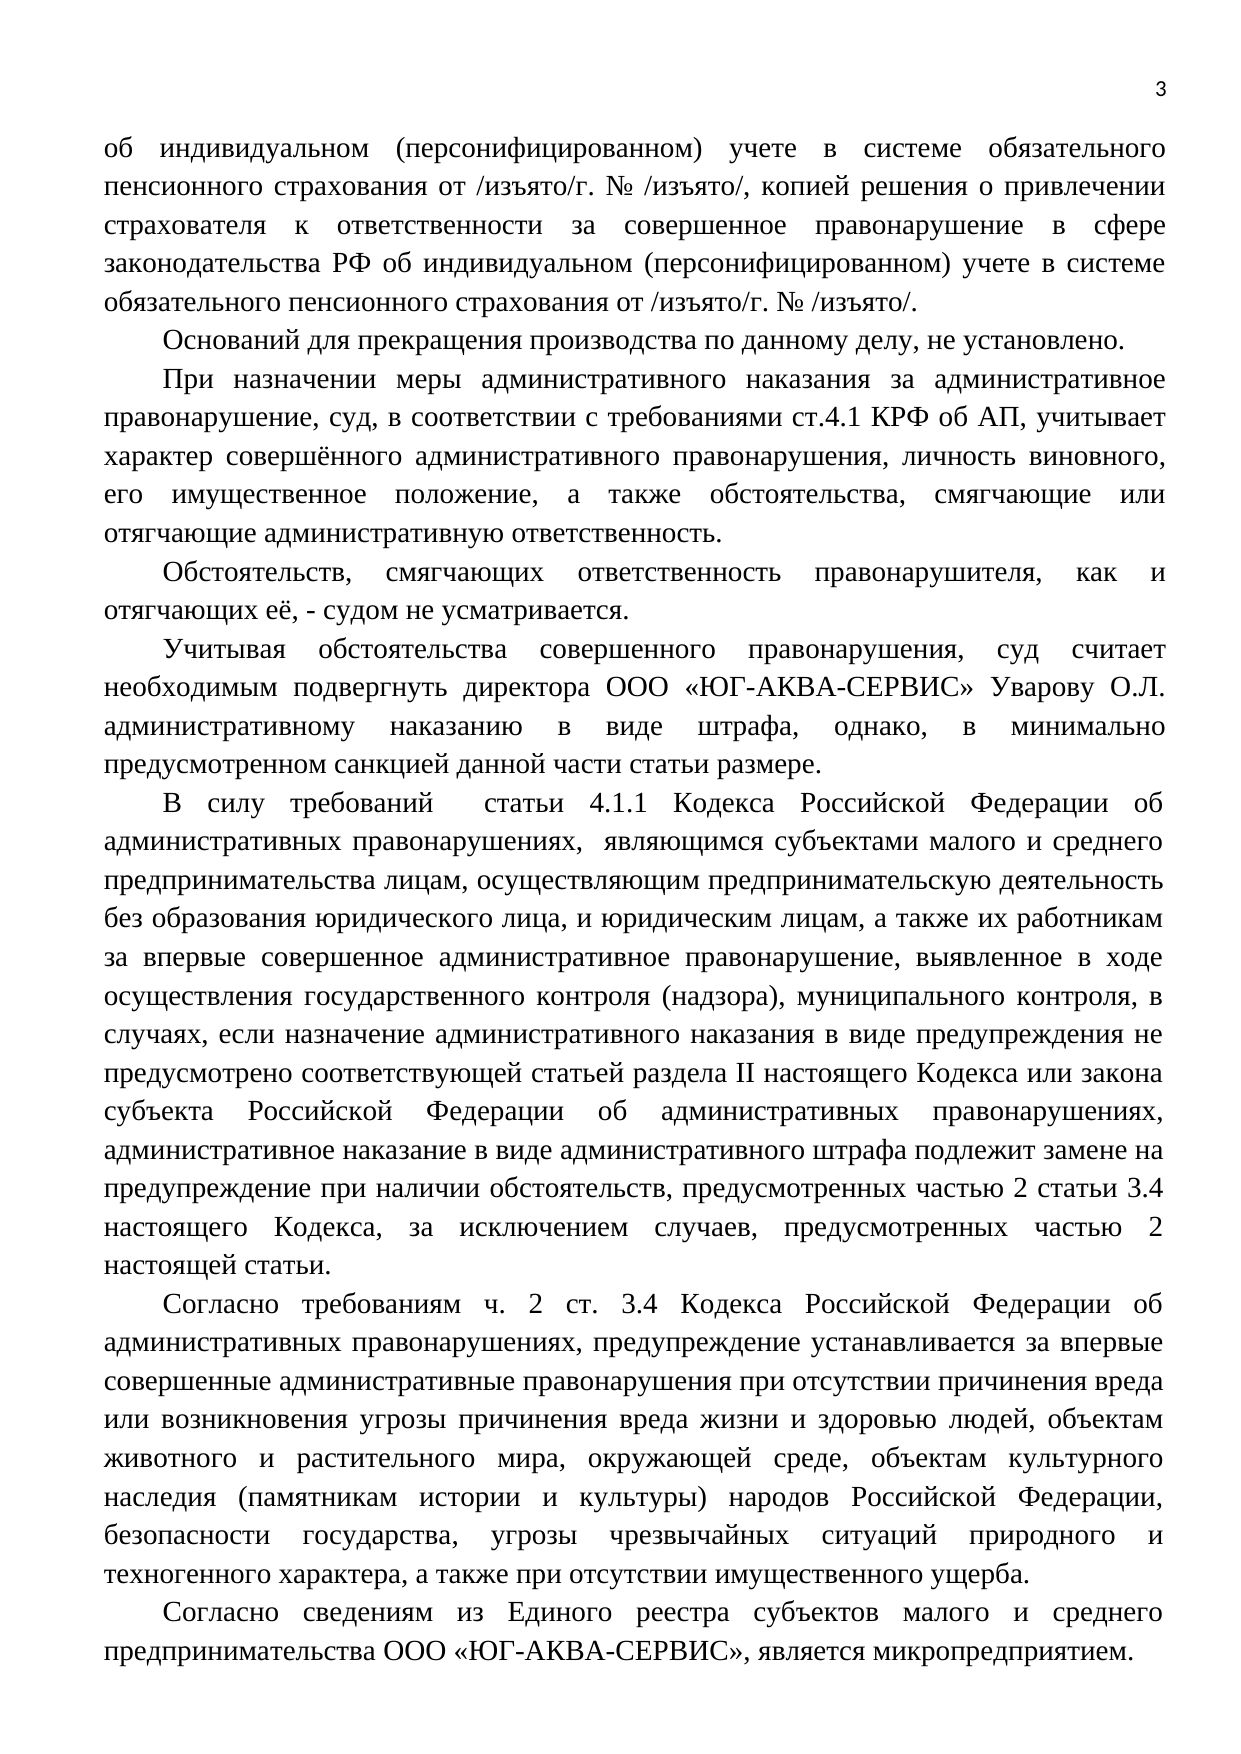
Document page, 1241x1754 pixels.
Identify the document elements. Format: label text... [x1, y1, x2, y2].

text Согласно требованиям ч. 2 ст. 3.4 Кодекса Российской Федерации об административных правонарушениях, предупреждение устанавливается за впервые совершенные административные правонарушения при отсутствии причинения вреда или возникновения угрозы причинения вреда жизни и здоровью людей, объектам животного и растительного мира, окружающей среде, объектам культурного наследия (памятникам истории и культуры) народов Российской Федерации, безопасности государства, угрозы чрезвычайных ситуаций природного и техногенного характера, а также при отсутствии имущественного ущерба. [103, 1286, 1164, 1589]
text В силу требований статьи 4.1.1 Кодекса Российской Федерации об административных правонарушениях, являющимся субъектами малого и среднего предпринимательства лицам, осуществляющим предпринимательскую деятельность без образования юридического лица, и юридическим лицам, а также их работникам за впервые совершенное административное правонарушение, выявленное в ходе осуществления государственного контроля (надзора), муниципального контроля, в случаях, если назначение административного наказания в виде предупреждения не предусмотрено соответствующей статьей раздела II настоящего Кодекса или закона субъекта Российской Федерации об административных правонарушениях, административное наказание в виде административного штрафа подлежит замене на предупреждение при наличии обстоятельств, предусмотренных частью 2 статьи 3.4 настоящего Кодекса, за исключением случаев, предусмотренных частью 2 настоящей статьи. [103, 785, 1164, 1281]
text Согласно сведениям из Единого реестра субъектов малого и среднего предпринимательства ООО «ЮГ-АКВА-СЕРВИС», является микропредприятием. [103, 1594, 1164, 1666]
text Обстоятельств, смягчающих ответственность правонарушителя, как и отягчающих её, - судом не усматривается. [103, 554, 1167, 626]
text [103, 130, 1167, 317]
text Учитывая обстоятельства совершенного правонарушения, суд считает необходимым подвергнуть директора ООО «ЮГ-АКВА-СЕРВИС» Уварову О.Л. административному наказанию в виде штрафа, однако, в минимально предусмотренном санкцией данной части статьи размере. [103, 631, 1167, 780]
text При назначении меры административного наказания за административное правонарушение, суд, в соответствии с требованиями ст.4.1 КРФ об АП, учитывает характер совершённого административного правонарушения, личность виновного, его имущественное положение, а также обстоятельства, смягчающие или отягчающие административную ответственность. [103, 361, 1167, 549]
text Оснований для прекращения производства по данному делу, не установлено. [103, 322, 1167, 356]
